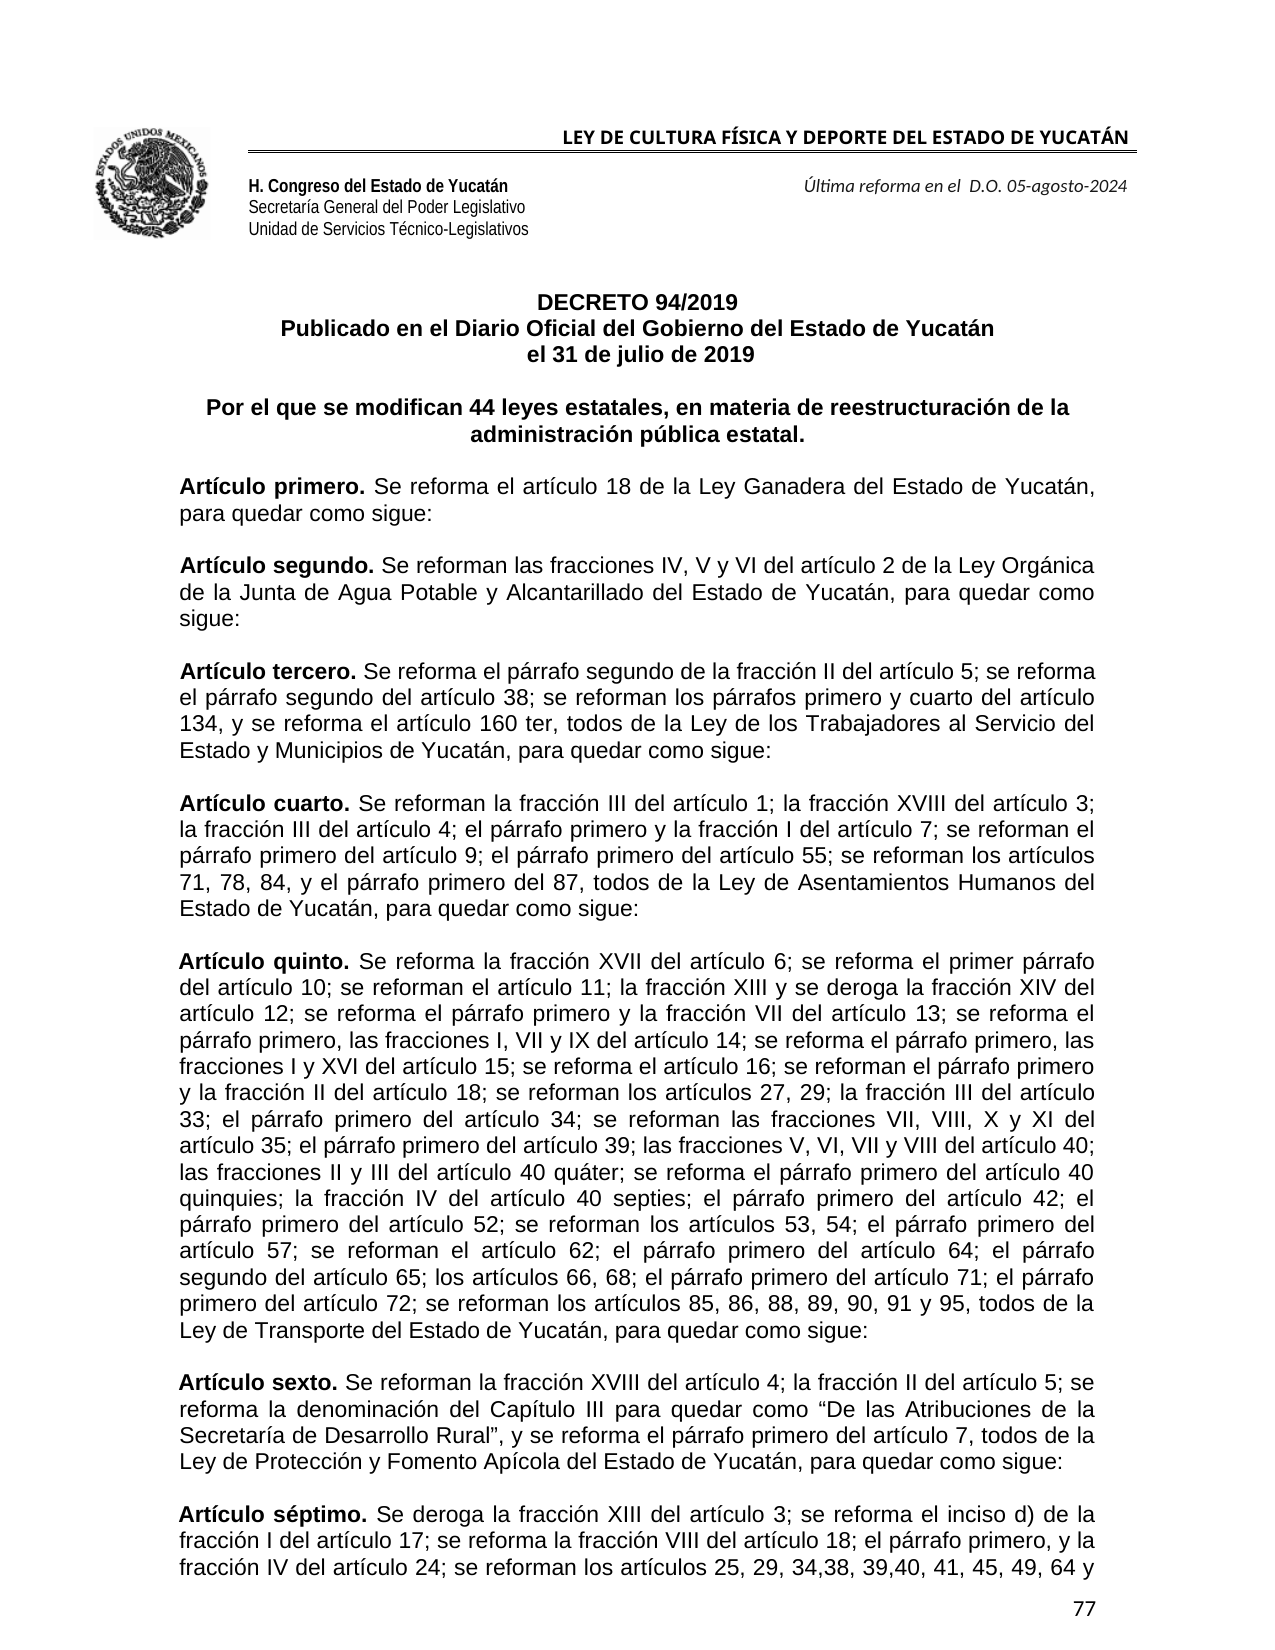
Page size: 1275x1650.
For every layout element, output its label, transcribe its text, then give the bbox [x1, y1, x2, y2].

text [178, 1501, 1096, 1580]
text Artículo sexto. Se reforman la fracción XVIII del artículo 4; la fracción II del artículo 5; se reforma la denominación del Capítulo III para quedar como “De las Atribuciones de la Secretaría de Desarrollo Rural”, y se reforma el párrafo primero del artículo 7, todos de la Ley de Protección y Fomento Apícola del Estado de Yucatán, para quedar como sigue: [178, 1369, 1096, 1475]
text Artículo quinto. Se reforma la fracción XVII del artículo 6; se reforma el primer párrafo del artículo 10; se reforman el artículo 11; la fracción XIII y se deroga la fracción XIV del artículo 12; se reforma el párrafo primero y la fracción VII del artículo 13; se reforma el párrafo primero, las fracciones I, VII y IX del artículo 14; se reforma el párrafo primero, las fracciones I y XVI del artículo 15; se reforma el artículo 16; se reforman el párrafo primero y la fracción II del artículo 18; se reforman los artículos 27, 29; la fracción III del artículo 33; el párrafo primero del artículo 34; se reforman las fracciones VII, VIII, X y XI del artículo 35; el párrafo primero del artículo 39; las fracciones V, VI, VII y VIII del artículo 40; las fracciones II y III del artículo 40 quáter; se reforma el párrafo primero del artículo 40 quinquies; la fracción IV del artículo 40 septies; el párrafo primero del artículo 42; el párrafo primero del artículo 52; se reforman los artículos 53, 54; el párrafo primero del artículo 57; se reforman el artículo 62; el párrafo primero del artículo 64; el párrafo segundo del artículo 65; los artículos 66, 68; el párrafo primero del artículo 71; el párrafo primero del artículo 72; se reforman los artículos 85, 86, 88, 89, 90, 91 y 95, todos de la Ley de Transporte del Estado de Yucatán, para quedar como sigue: [178, 948, 1096, 1343]
text Artículo cuarto. Se reforman la fracción III del artículo 1; la fracción XVIII del artículo 3; la fracción III del artículo 4; el párrafo primero y la fracción I del artículo 7; se reforman el párrafo primero del artículo 9; el párrafo primero del artículo 55; se reforman los artículos 71, 78, 84, y el párrafo primero del 87, todos de la Ley de Asentamientos Humanos del Estado de Yucatán, para quedar como sigue: [179, 789, 1096, 921]
text el 31 de julio de 2019 [179, 341, 1096, 368]
text DECRETO 94/2019 [179, 289, 1096, 315]
text Por el que se modifican 44 leyes estatales, en materia de reestructuración de la administración pública estatal. [179, 394, 1096, 447]
text Publicado en el Diario Oficial del Gobierno del Estado de Yucatán [179, 315, 1096, 341]
text Artículo segundo. Se reforman las fracciones IV, V y VI del artículo 2 de la Ley Orgánica de la Junta de Agua Potable y Alcantarillado del Estado de Yucatán, para quedar como sigue: [179, 552, 1096, 631]
text Artículo primero. Se reforma el artículo 18 de la Ley Ganadera del Estado de Yucatán, para quedar como sigue: [179, 473, 1096, 526]
text Artículo tercero. Se reforma el párrafo segundo de la fracción II del artículo 5; se reforma el párrafo segundo del artículo 38; se reforman los párrafos primero y cuarto del artículo 134, y se reforma el artículo 160 ter, todos de la Ley de los Trabajadores al Servicio del Estado y Municipios de Yucatán, para quedar como sigue: [179, 658, 1096, 763]
